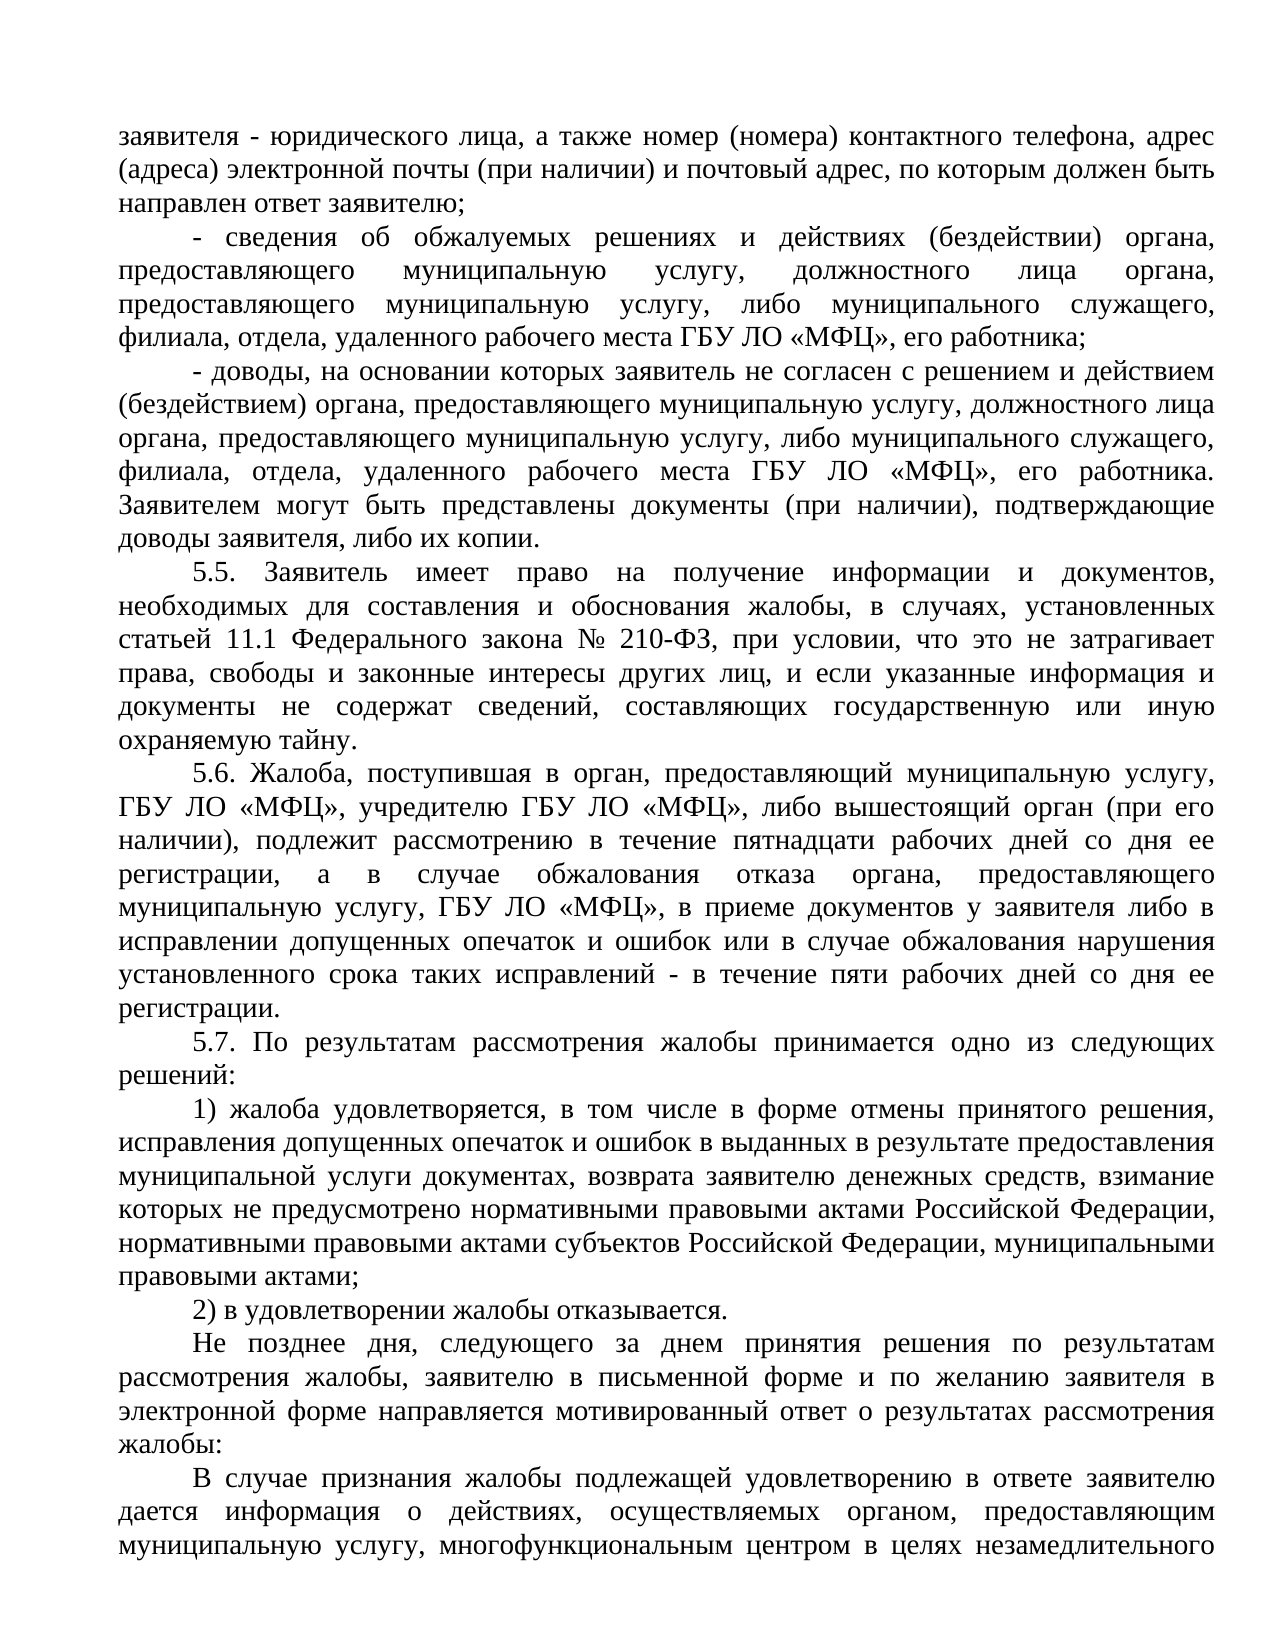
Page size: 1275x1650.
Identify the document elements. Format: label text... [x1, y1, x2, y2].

text 5.6. Жалоба, поступившая в орган, предоставляющий муниципальную услугу, ГБУ ЛО «МФЦ», учредителю ГБУ ЛО «МФЦ», либо вышестоящий орган (при его наличии), подлежит рассмотрению в течение пятнадцати рабочих дней со дня ее регистрации, а в случае обжалования отказа органа, предоставляющего муниципальную услугу, ГБУ ЛО «МФЦ», в приеме документов у заявителя либо в исправлении допущенных опечаток и ошибок или в случае обжалования нарушения установленного срока таких исправлений - в течение пяти рабочих дней со дня ее регистрации. [118, 755, 1216, 1024]
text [118, 118, 1216, 219]
text 1) жалоба удовлетворяется, в том числе в форме отмены принятого решения, исправления допущенных опечаток и ошибок в выданных в результате предоставления муниципальной услуги документах, возврата заявителю денежных средств, взимание которых не предусмотрено нормативными правовыми актами Российской Федерации, нормативными правовыми актами субъектов Российской Федерации, муниципальными правовыми актами; [118, 1091, 1216, 1292]
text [118, 1460, 1216, 1560]
text - сведения об обжалуемых решениях и действиях (бездействии) органа, предоставляющего муниципальную услугу, должностного лица органа, предоставляющего муниципальную услугу, либо муниципального служащего, филиала, отдела, удаленного рабочего места ГБУ ЛО «МФЦ», его работника; [118, 219, 1216, 353]
text - доводы, на основании которых заявитель не согласен с решением и действием (бездействием) органа, предоставляющего муниципальную услугу, должностного лица органа, предоставляющего муниципальную услугу, либо муниципального служащего, филиала, отдела, удаленного рабочего места ГБУ ЛО «МФЦ», его работника. Заявителем могут быть представлены документы (при наличии), подтверждающие доводы заявителя, либо их копии. [118, 353, 1216, 554]
text Не позднее дня, следующего за днем принятия решения по результатам рассмотрения жалобы, заявителю в письменной форме и по желанию заявителя в электронной форме направляется мотивированный ответ о результатах рассмотрения жалобы: [118, 1326, 1216, 1460]
text 2) в удовлетворении жалобы отказывается. [118, 1292, 1216, 1326]
text 5.5. Заявитель имеет право на получение информации и документов, необходимых для составления и обоснования жалобы, в случаях, установленных статьей 11.1 Федерального закона № 210-ФЗ, при условии, что это не затрагивает права, свободы и законные интересы других лиц, и если указанные информация и документы не содержат сведений, составляющих государственную или иную охраняемую тайну. [118, 554, 1216, 755]
text 5.7. По результатам рассмотрения жалобы принимается одно из следующих решений: [118, 1024, 1216, 1091]
